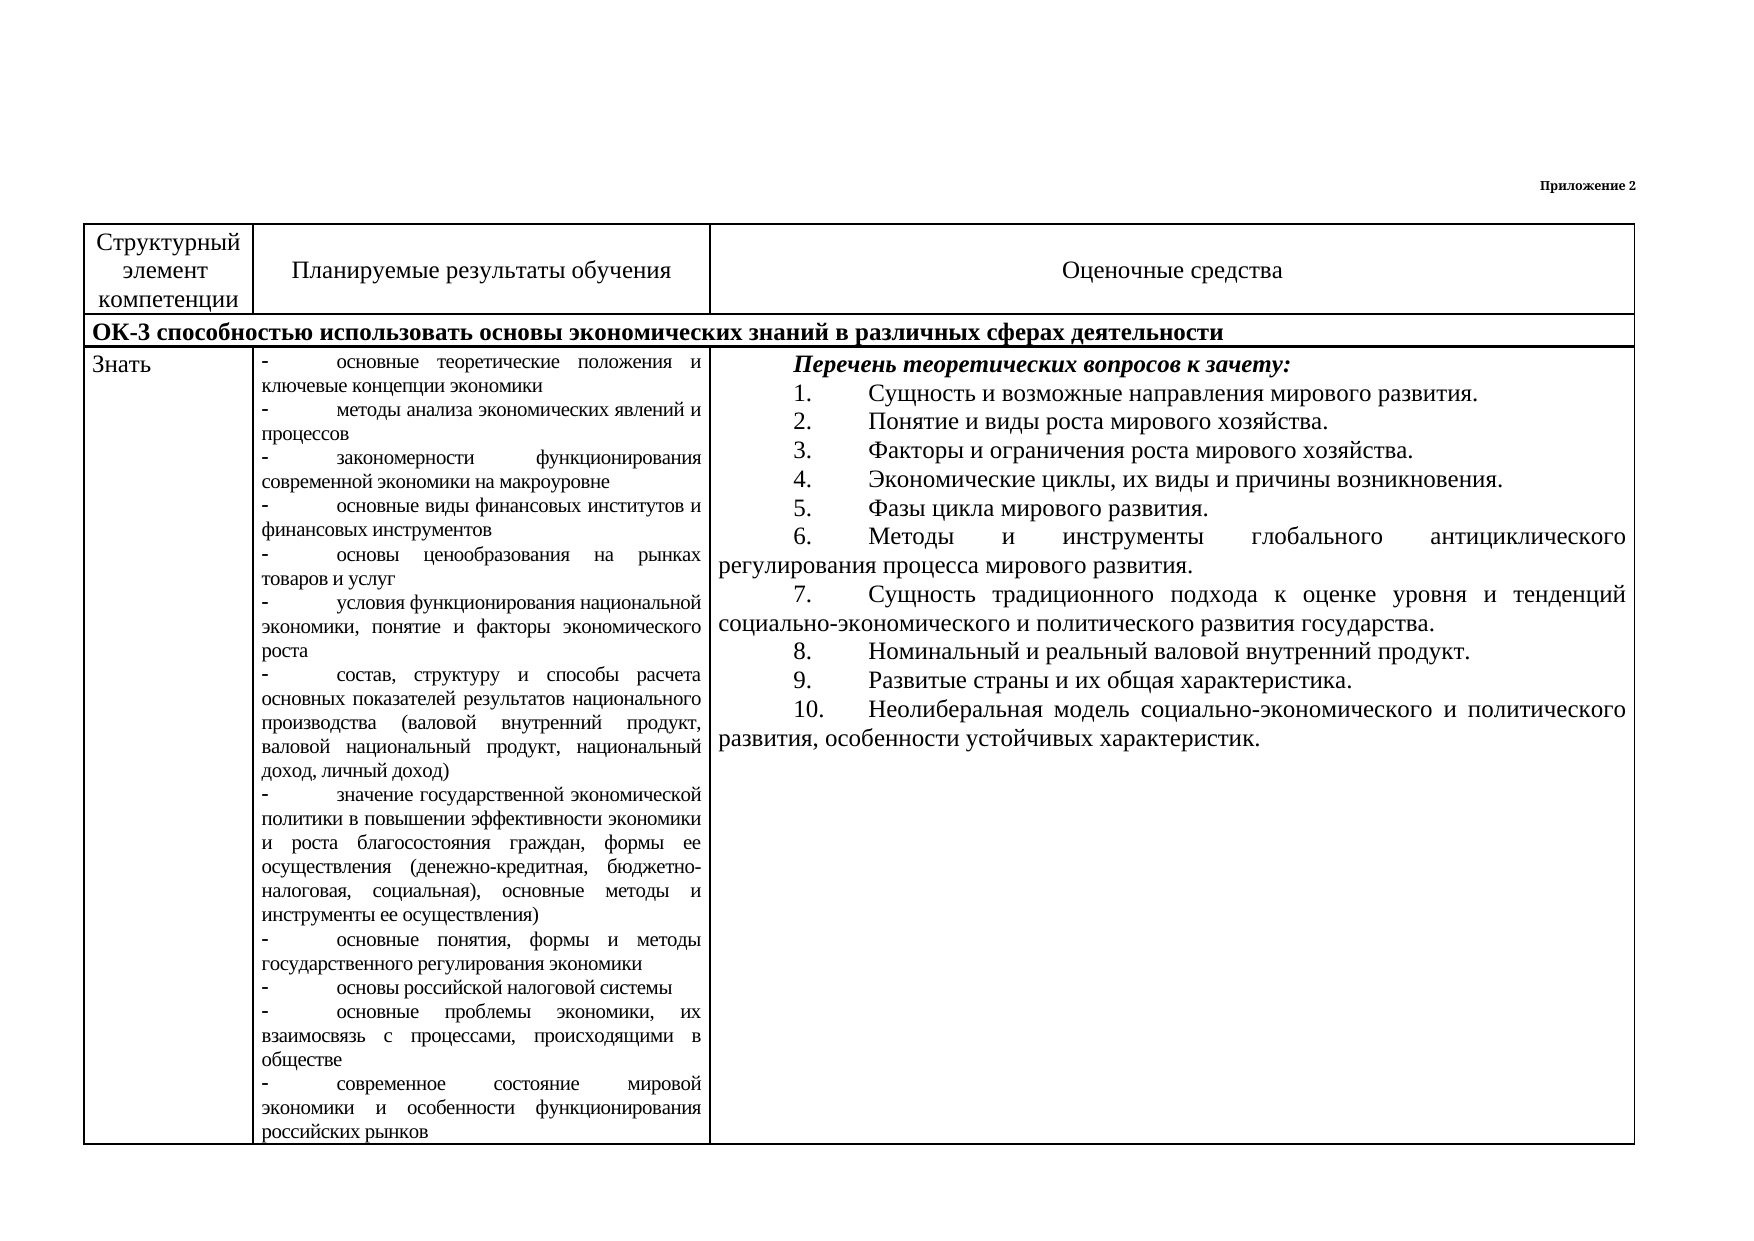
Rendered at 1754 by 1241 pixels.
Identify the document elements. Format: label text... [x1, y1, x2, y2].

table_cell ОК-3 способностью использовать основы экономических знаний в различных сферах деятельности [85, 315, 1634, 345]
table_cell Знать [85, 348, 252, 1143]
subtitle Приложение 2 [84, 177, 1636, 194]
table_header Структурный элемент компетенции [85, 225, 252, 313]
table_header Оценочные средства [711, 225, 1634, 313]
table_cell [711, 348, 1634, 1143]
table_header Планируемые результаты обучения [254, 225, 709, 313]
